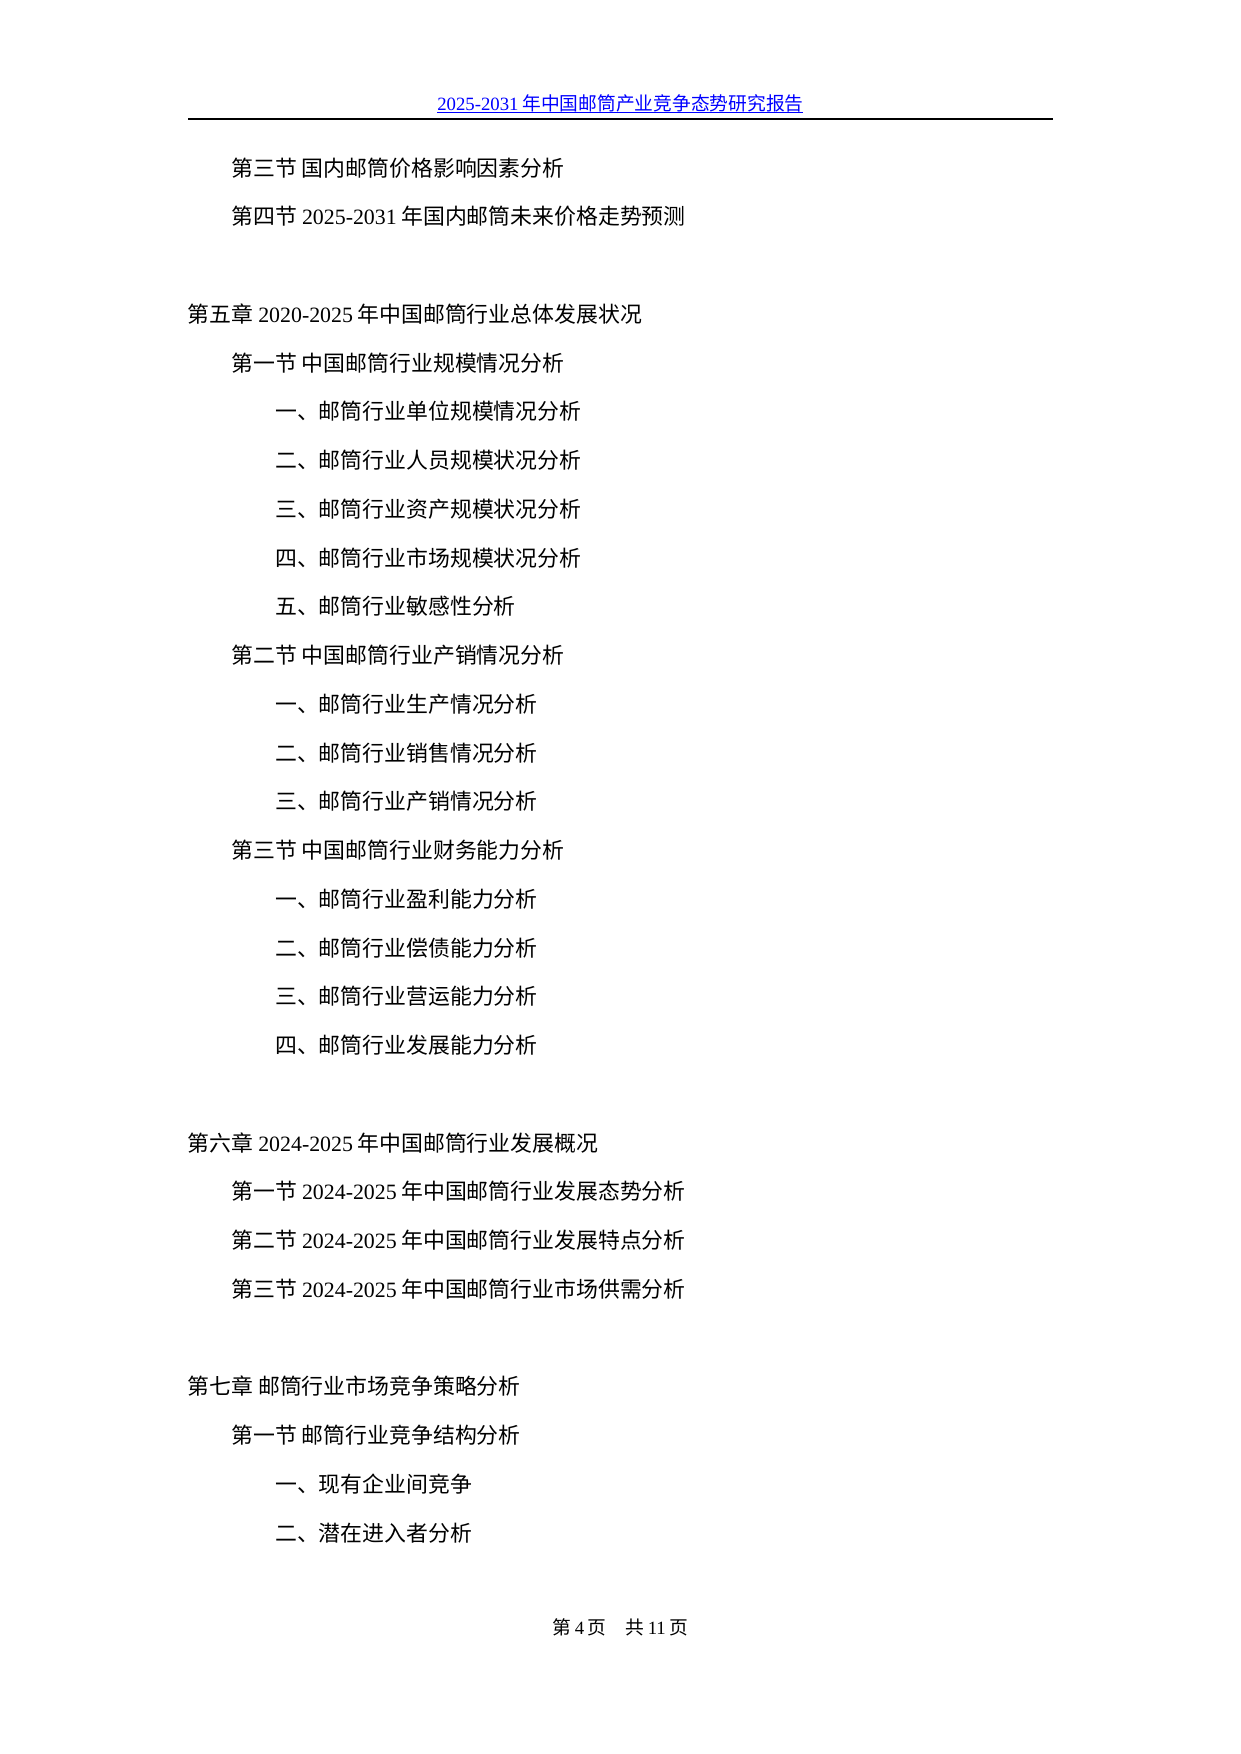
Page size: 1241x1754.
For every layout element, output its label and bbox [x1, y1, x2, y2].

text [187, 150, 1053, 1548]
